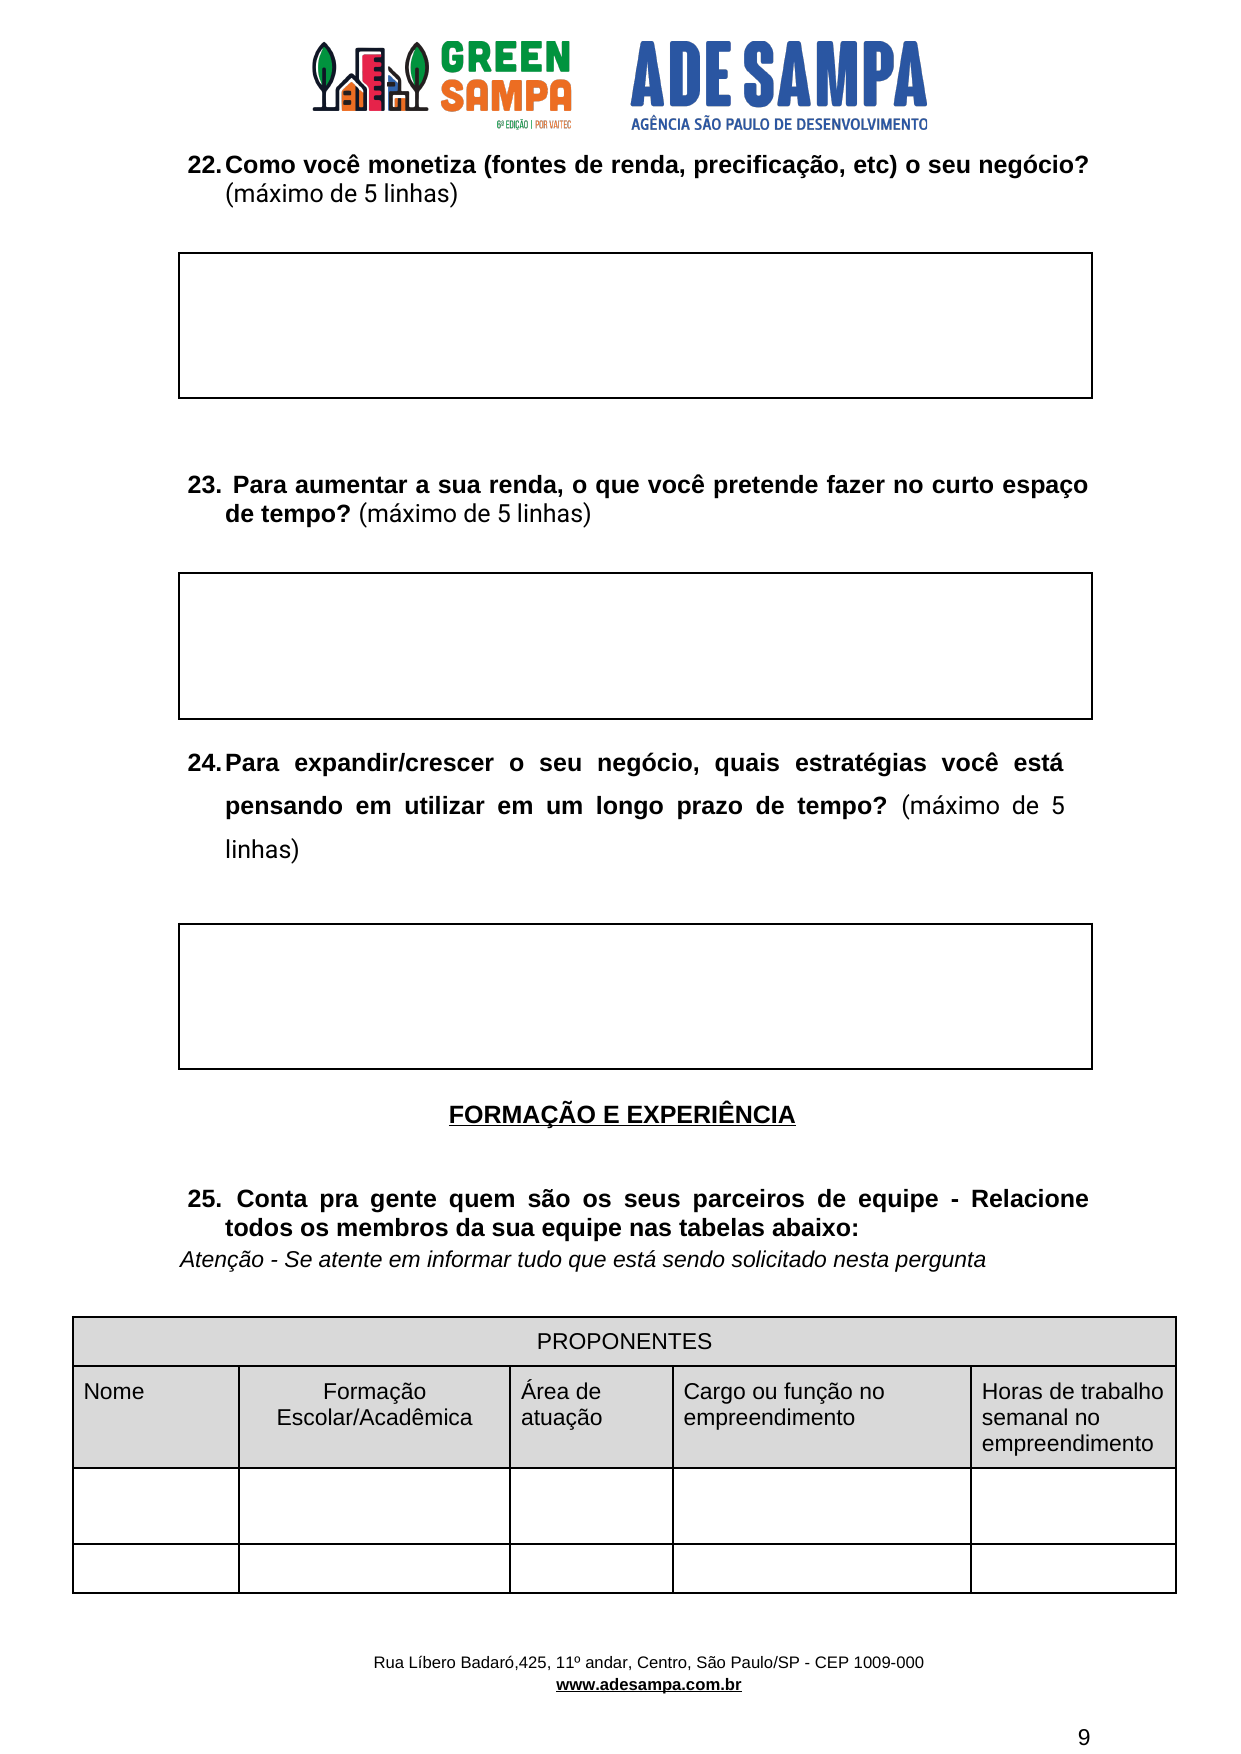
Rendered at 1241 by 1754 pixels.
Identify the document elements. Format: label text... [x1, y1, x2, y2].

text FORMAÇÃO E EXPERIÊNCIA [180, 1100, 1065, 1129]
list Como você monetiza (fontes de renda, precificação, etc) o seu negócio? (máximo de 5 linhas) [187, 150, 1090, 208]
text Atenção - Se atente em informar tudo que está sendo solicitado nesta pergunta [180, 1246, 1090, 1273]
list Para aumentar a sua renda, o que você pretende fazer no curto espaço de tempo? (máximo de 5 linhas) [187, 470, 1090, 528]
picture [312, 41, 928, 130]
list Conta pra gente quem são os seus parceiros de equipe - Relacione todos os membros da sua equipe nas tabelas abaixo: [187, 1184, 1090, 1241]
list Para expandir/crescer o seu negócio, quais estratégias você está pensando em utilizar em um longo prazo de tempo? (máximo de 5 linhas) [187, 748, 1065, 864]
